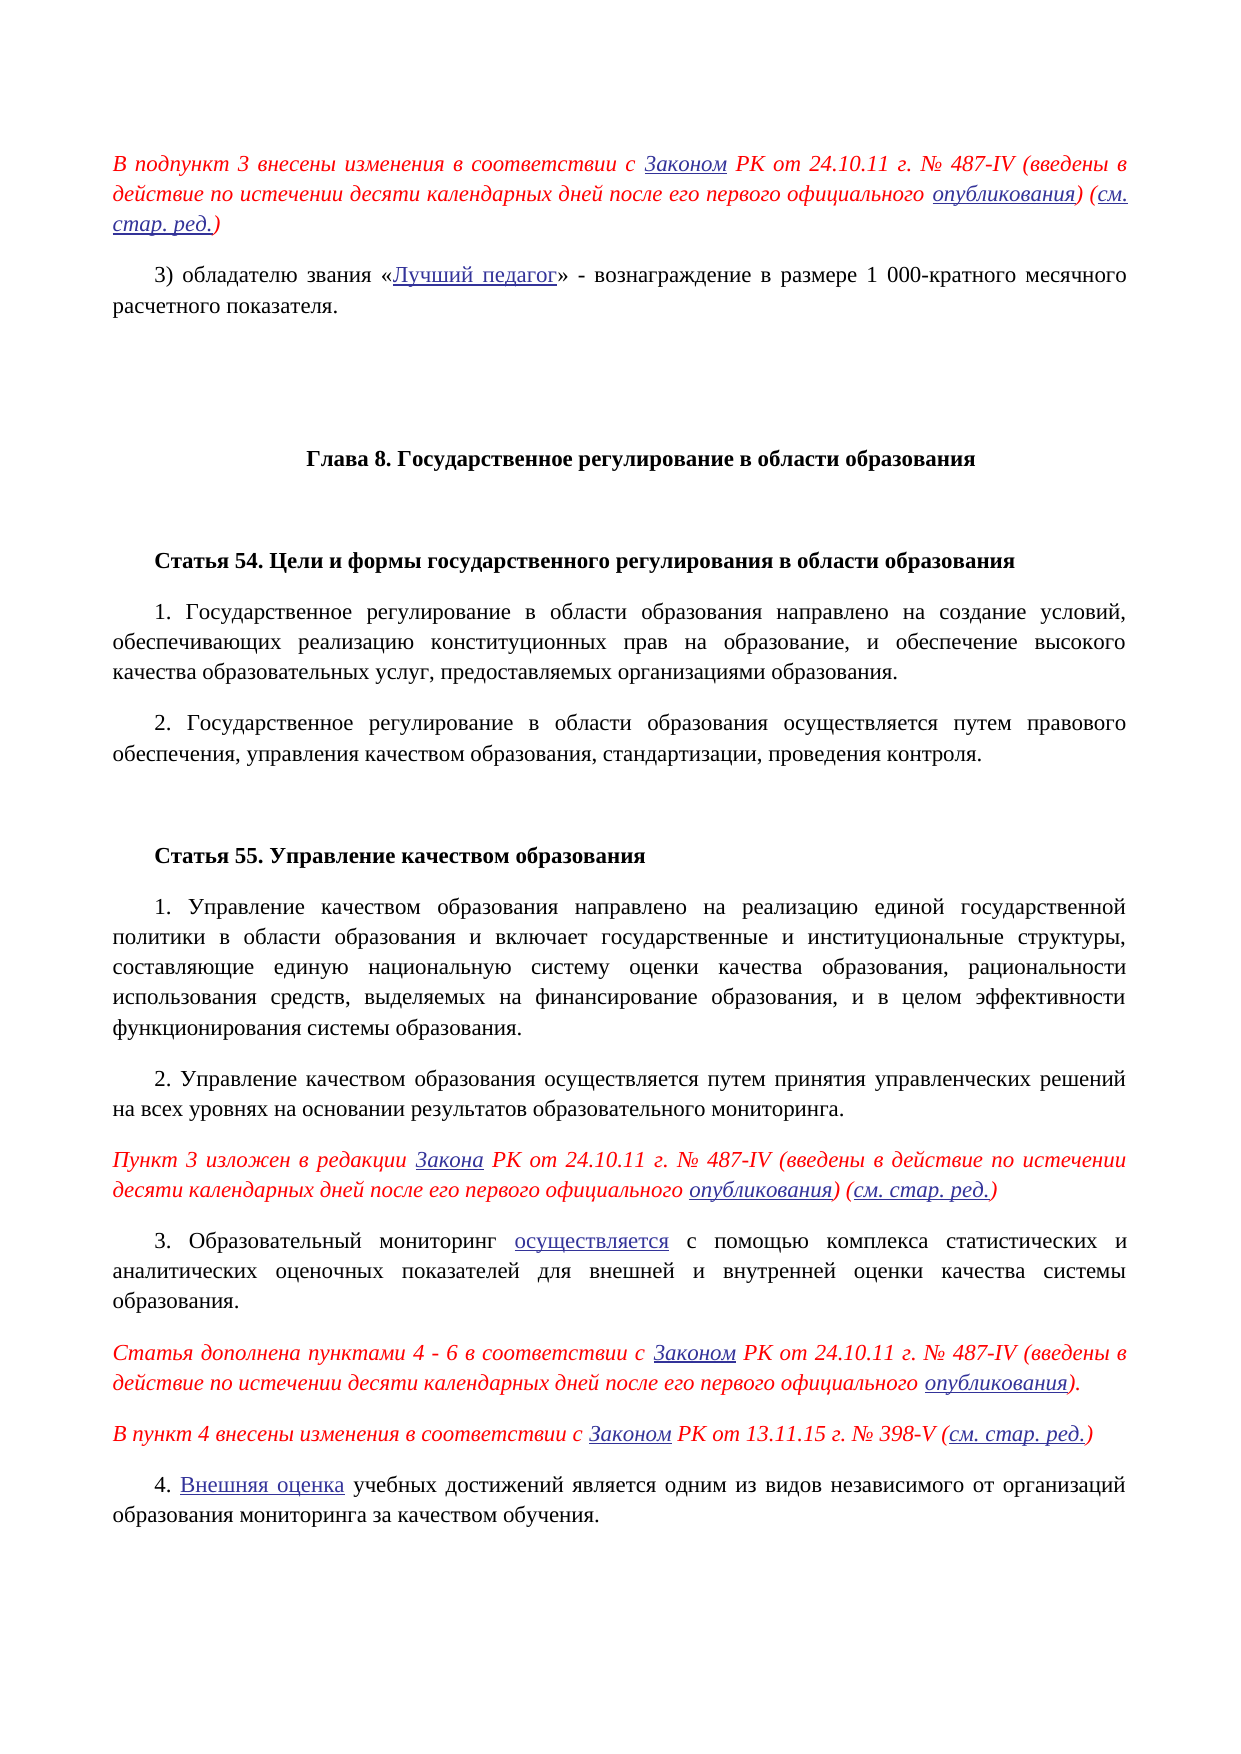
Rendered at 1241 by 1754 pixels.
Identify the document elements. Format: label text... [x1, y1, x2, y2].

text Глава 8. Государственное регулирование в области образования [112, 445, 1128, 471]
text 1. Государственное регулирование в области образования направлено на создание условий, обеспечивающих реализацию конституционных прав на образование, и обеспечение высокого качества образовательных услуг, предоставляемых организациями образования. [112, 598, 1128, 685]
text 2. Управление качеством образования осуществляется путем принятия управленческих решений на всех уровнях на основании результатов образовательного мониторинга. [112, 1064, 1128, 1121]
text 3. Образовательный мониторинг осуществляется с помощью комплекса статистических и аналитических оценочных показателей для внешней и внутренней оценки качества системы образования. [112, 1227, 1128, 1314]
text 4. Внешняя оценка учебных достижений является одним из видов независимого от организаций образования мониторинга за качеством обучения. [112, 1471, 1128, 1527]
text Статья 54. Цели и формы государственного регулирования в области образования [112, 547, 1128, 573]
text 1. Управление качеством образования направлено на реализацию единой государственной политики в области образования и включает государственные и институциональные структуры, составляющие единую национальную систему оценки качества образования, рациональности использования средств, выделяемых на финансирование образования, и в целом эффективности функционирования системы образования. [112, 893, 1128, 1040]
text В подпункт 3 внесены изменения в соответствии с 3аконом РК от 24.10.11 г. № 487-IV (введены в действие по истечении десяти календарных дней после его первого официального опубликования) (см. стар. ред.) [112, 150, 1128, 237]
text 2. Государственное регулирование в области образования осуществляется путем правового обеспечения, управления качеством образования, стандартизации, проведения контроля. [112, 709, 1128, 766]
text В пункт 4 внесены изменения в соответствии с Законом РК от 13.11.15 г. № 398-V (см. стар. ред.) [112, 1420, 1128, 1446]
text Статья 55. Управление качеством образования [112, 842, 1128, 868]
text Статья дополнена пунктами 4 - 6 в соответствии с 3аконом РК от 24.10.11 г. № 487-IV (введены в действие по истечении десяти календарных дней после его первого официального опубликования). [112, 1338, 1128, 1395]
text 3) обладателю звания «Лучший педагог» - вознаграждение в размере 1 000-кратного месячного расчетного показателя. [112, 261, 1128, 318]
text Пункт 3 изложен в редакции 3акона РК от 24.10.11 г. № 487-IV (введены в действие по истечении десяти календарных дней после его первого официального опубликования) (см. стар. ред.) [112, 1146, 1128, 1202]
